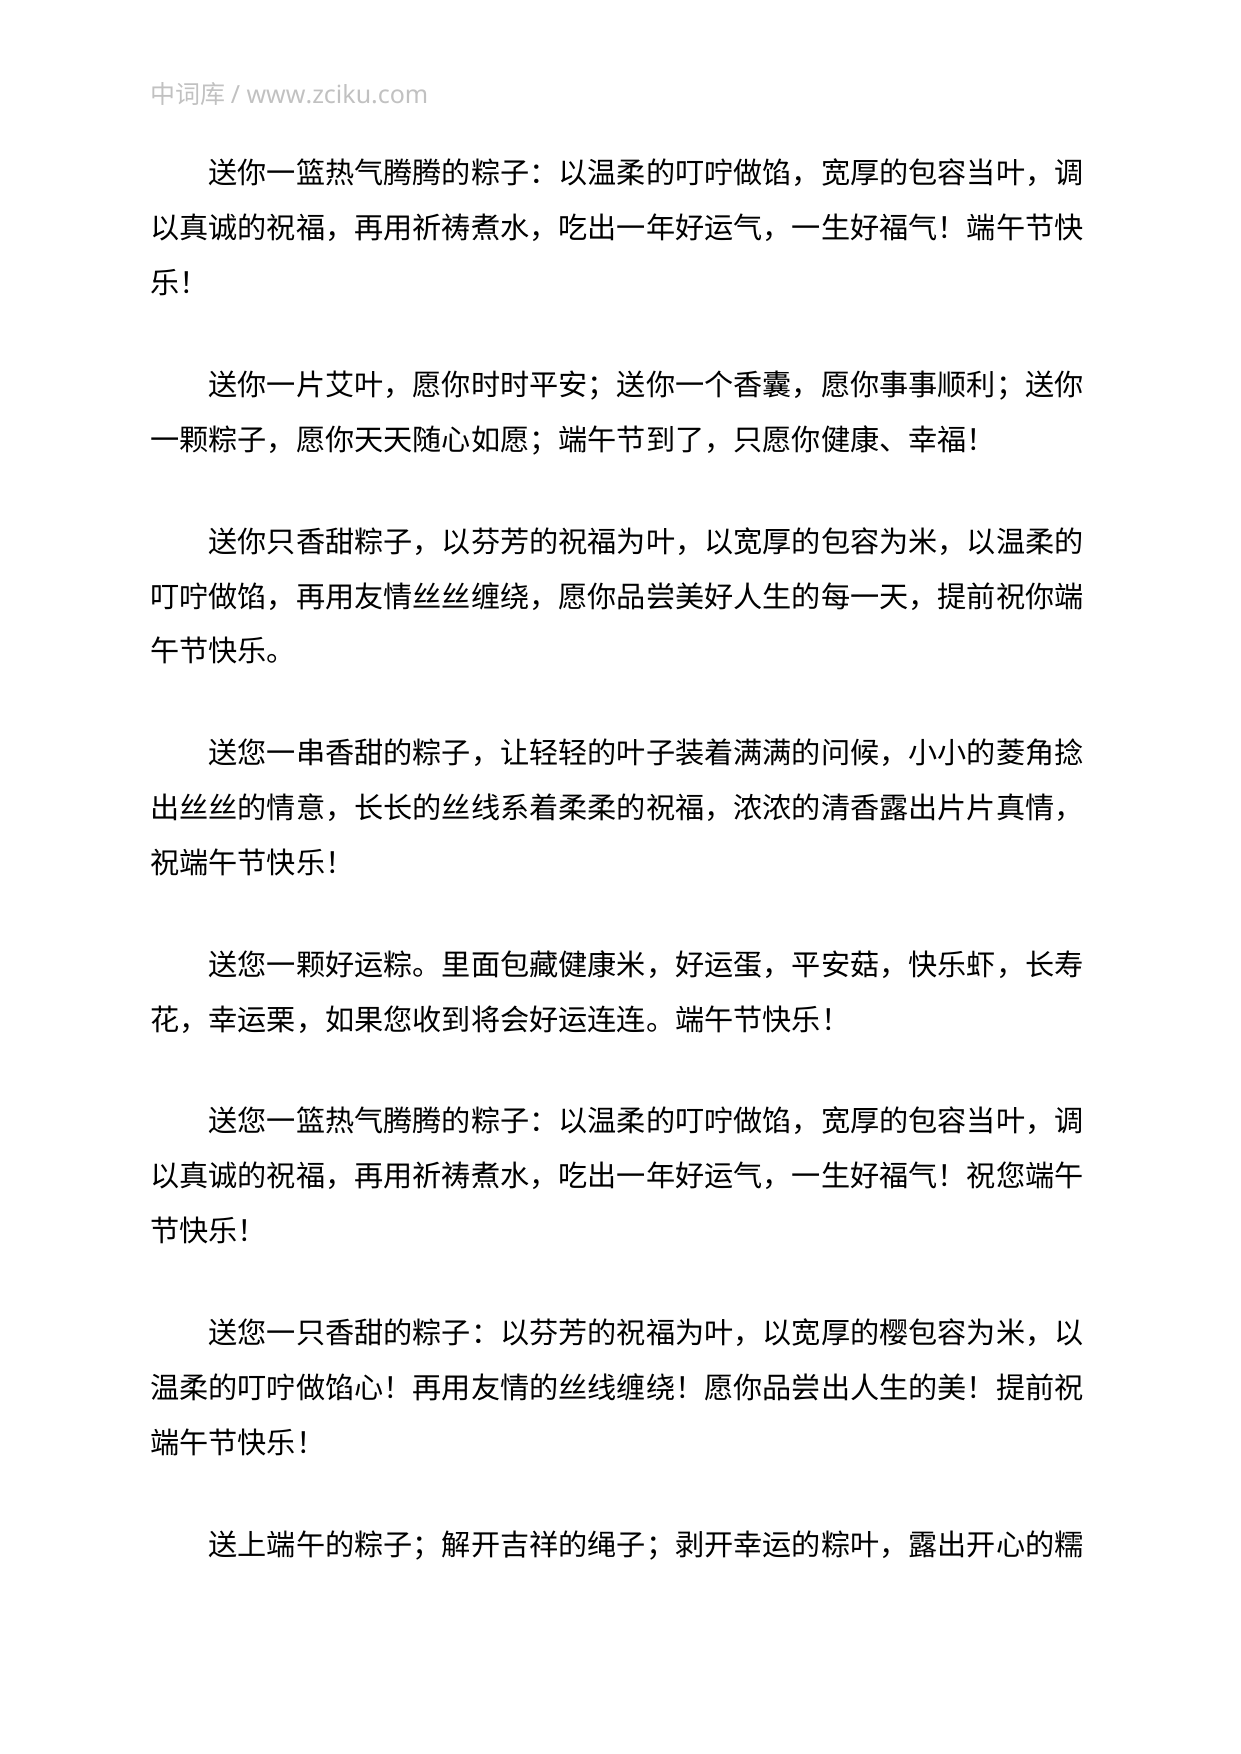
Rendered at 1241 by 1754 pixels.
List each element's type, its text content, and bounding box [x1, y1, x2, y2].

text 送您一只香甜的粽子：以芬芳的祝福为叶，以宽厚的樱包容为米，以温柔的叮咛做馅心！再用友情的丝线缠绕！愿你品尝出人生的美！提前祝端午节快乐！ [150, 1309, 1090, 1462]
text 送您一串香甜的粽子，让轻轻的叶子装着满满的问候，小小的菱角捻出丝丝的情意，长长的丝线系着柔柔的祝福，浓浓的清香露出片片真情，祝端午节快乐！ [150, 730, 1090, 882]
text 送您一颗好运粽。里面包藏健康米，好运蛋，平安菇，快乐虾，长寿花，幸运栗，如果您收到将会好运连连。端午节快乐！ [150, 941, 1090, 1038]
text 送你一片艾叶，愿你时时平安；送你一个香囊，愿你事事顺利；送你一颗粽子，愿你天天随心如愿；端午节到了，只愿你健康、幸福！ [150, 362, 1090, 459]
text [150, 1521, 1090, 1563]
text 送你一篮热气腾腾的粽子：以温柔的叮咛做馅，宽厚的包容当叶，调以真诚的祝福，再用祈祷煮水，吃出一年好运气，一生好福气！端午节快乐！ [150, 150, 1090, 302]
text 送您一篮热气腾腾的粽子：以温柔的叮咛做馅，宽厚的包容当叶，调以真诚的祝福，再用祈祷煮水，吃出一年好运气，一生好福气！祝您端午节快乐！ [150, 1098, 1090, 1250]
text 送你只香甜粽子，以芬芳的祝福为叶，以宽厚的包容为米，以温柔的叮咛做馅，再用友情丝丝缠绕，愿你品尝美好人生的每一天，提前祝你端午节快乐。 [150, 518, 1090, 670]
